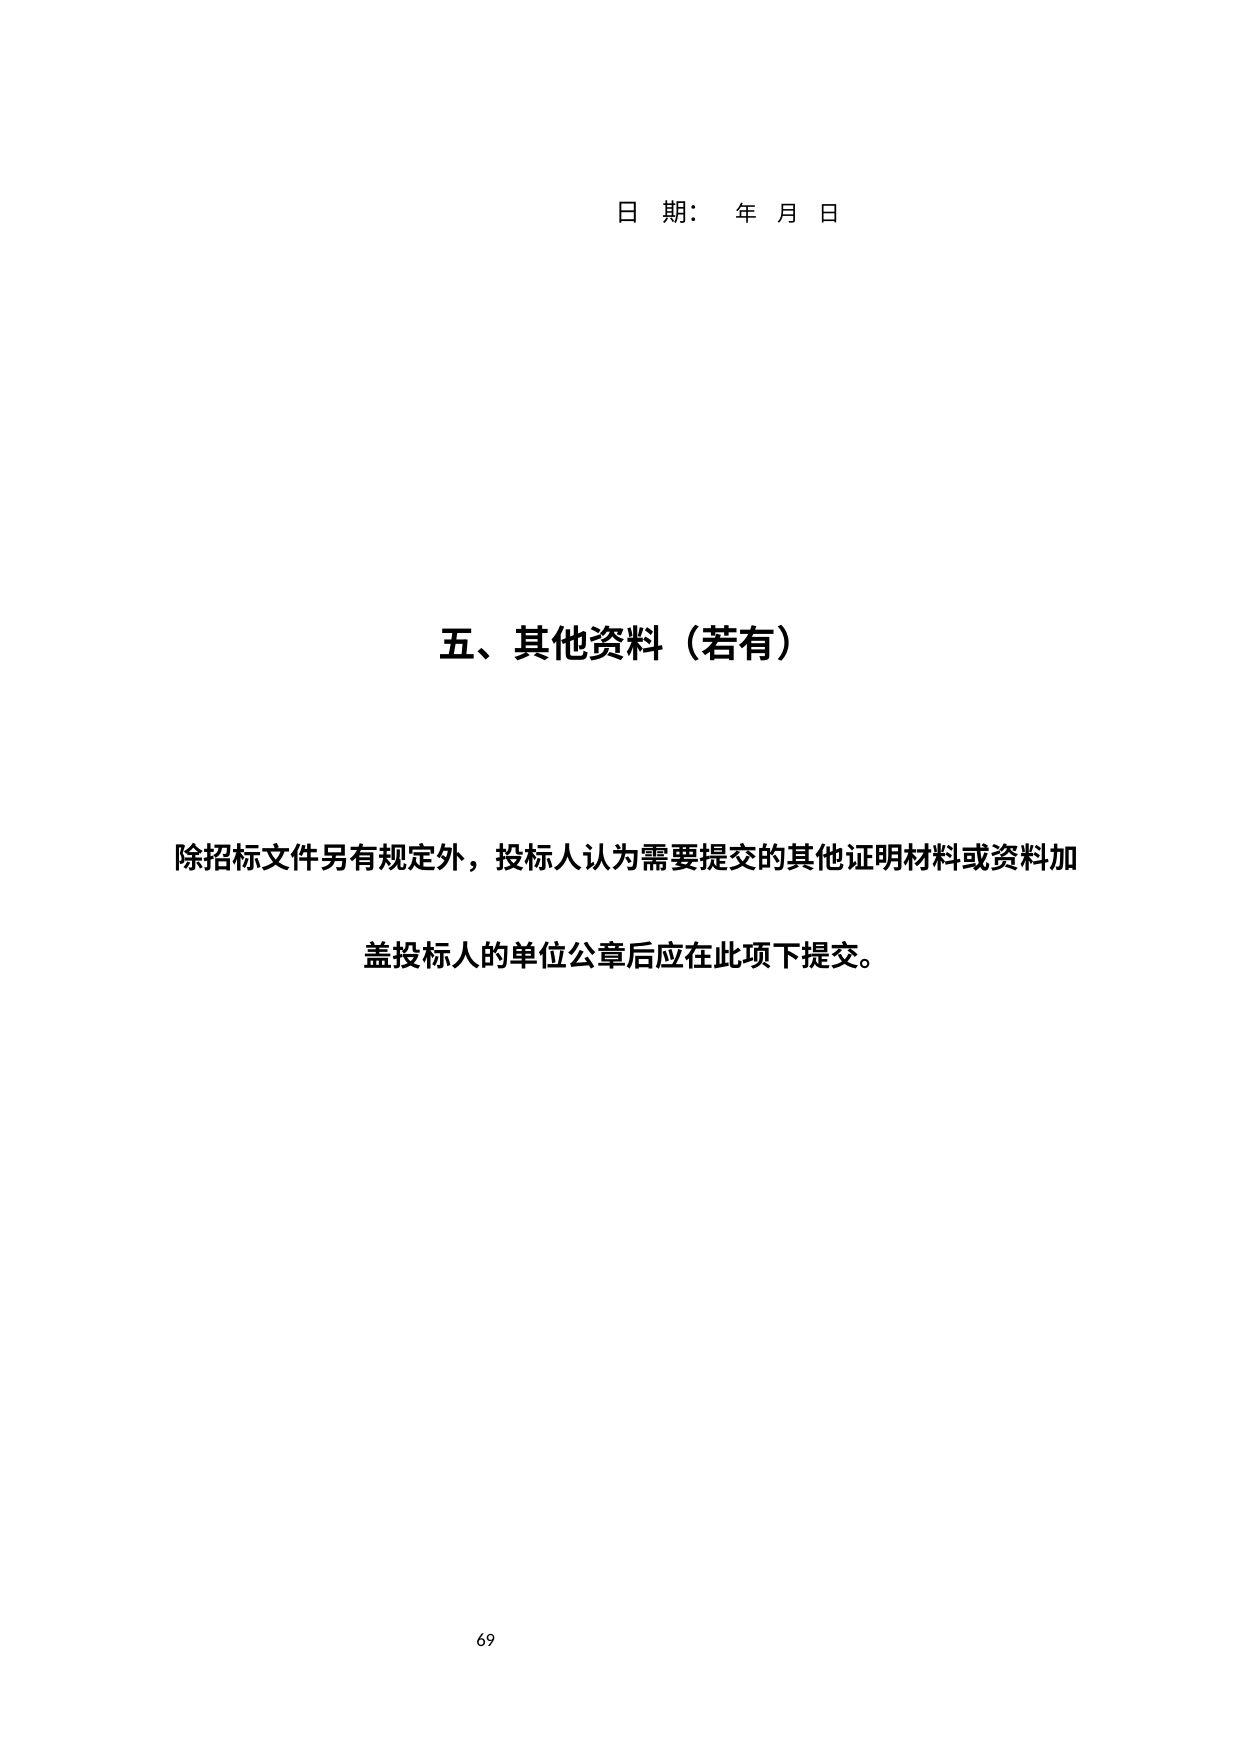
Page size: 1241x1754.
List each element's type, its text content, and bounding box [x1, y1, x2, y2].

text 日 期： 年 月 日 [165, 178, 1043, 243]
text 五、其他资料（若有） [165, 609, 1087, 674]
text 除招标文件另有规定外，投标人认为需要提交的其他证明材料或资料加盖投标人的单位公章后应在此项下提交。 [165, 823, 1087, 986]
